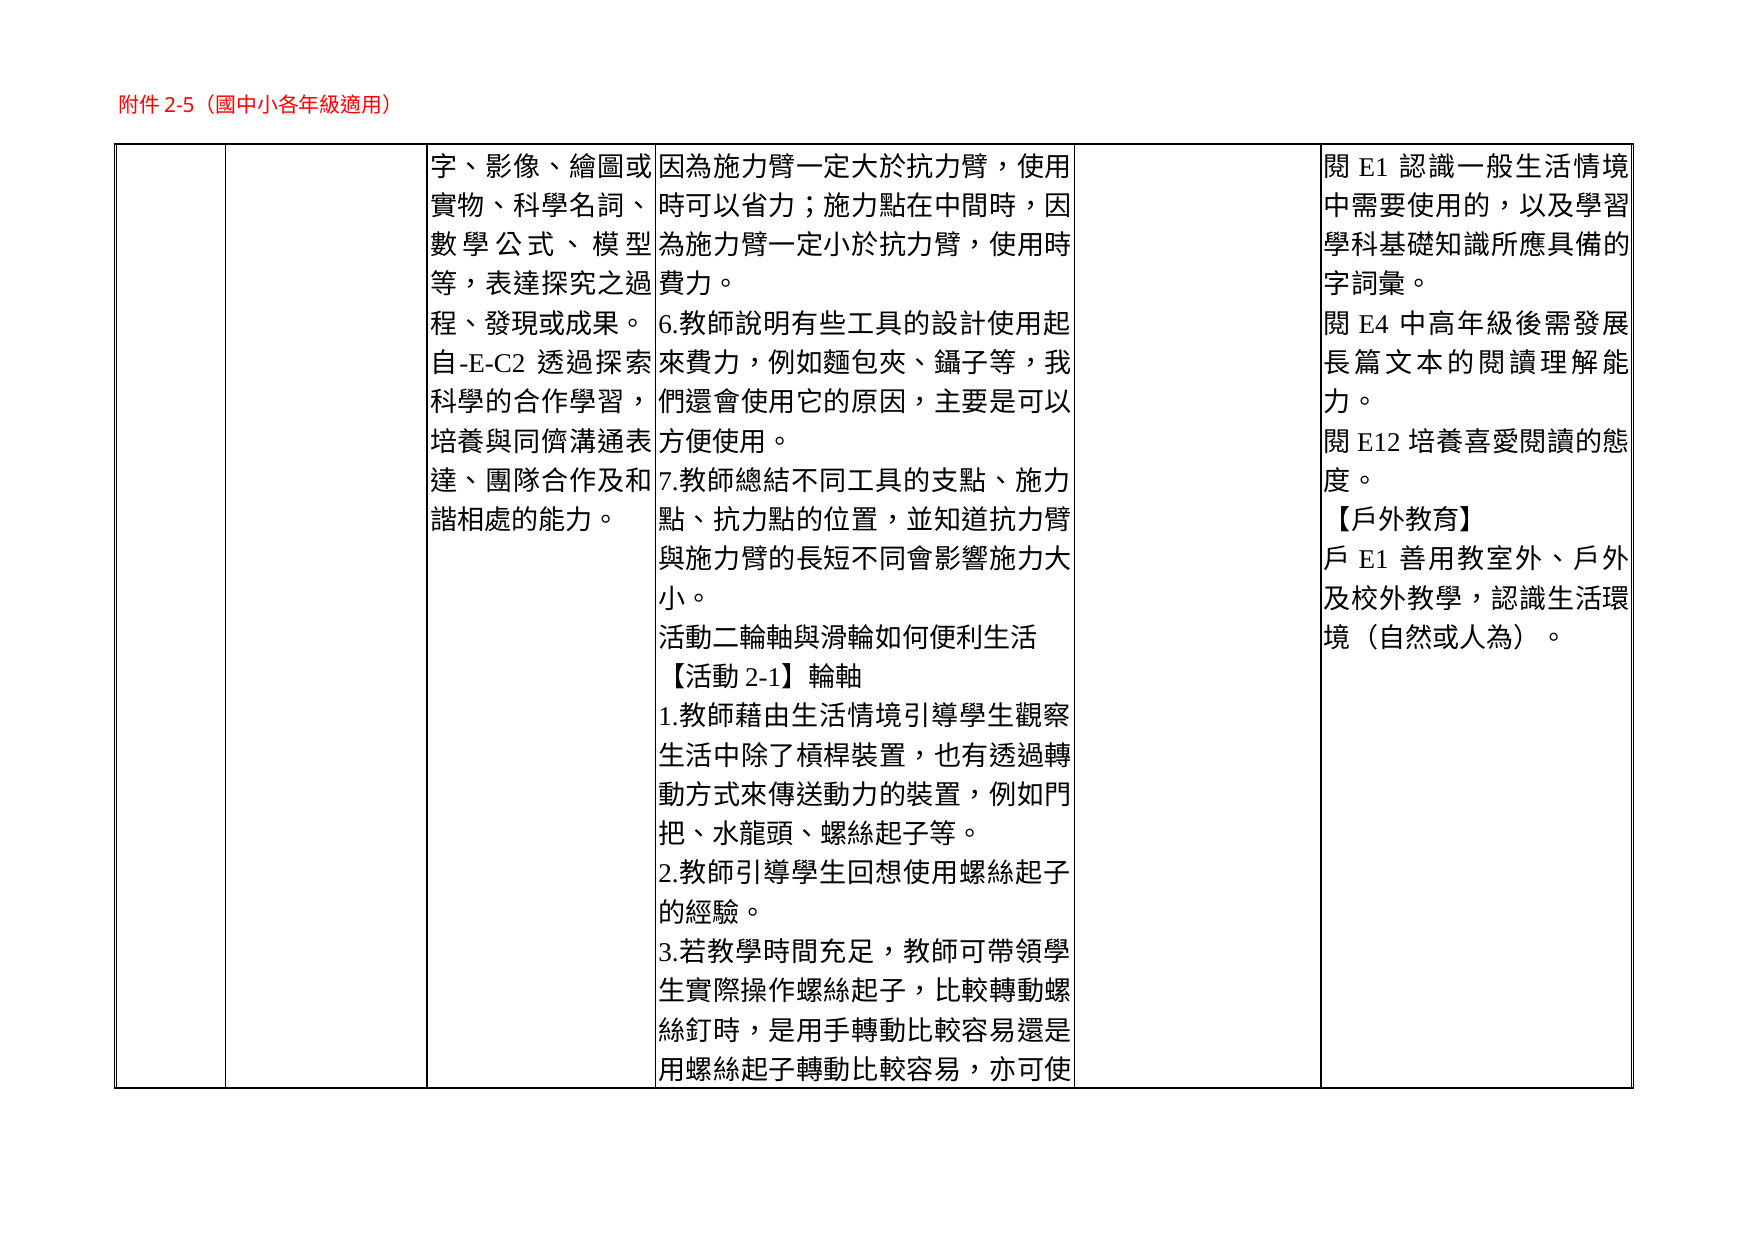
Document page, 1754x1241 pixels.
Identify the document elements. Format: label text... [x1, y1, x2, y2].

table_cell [226, 145, 426, 1087]
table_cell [1322, 145, 1631, 1087]
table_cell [428, 145, 655, 1087]
table_cell 三 [117, 145, 225, 1087]
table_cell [1075, 145, 1320, 1087]
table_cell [656, 145, 1074, 1087]
